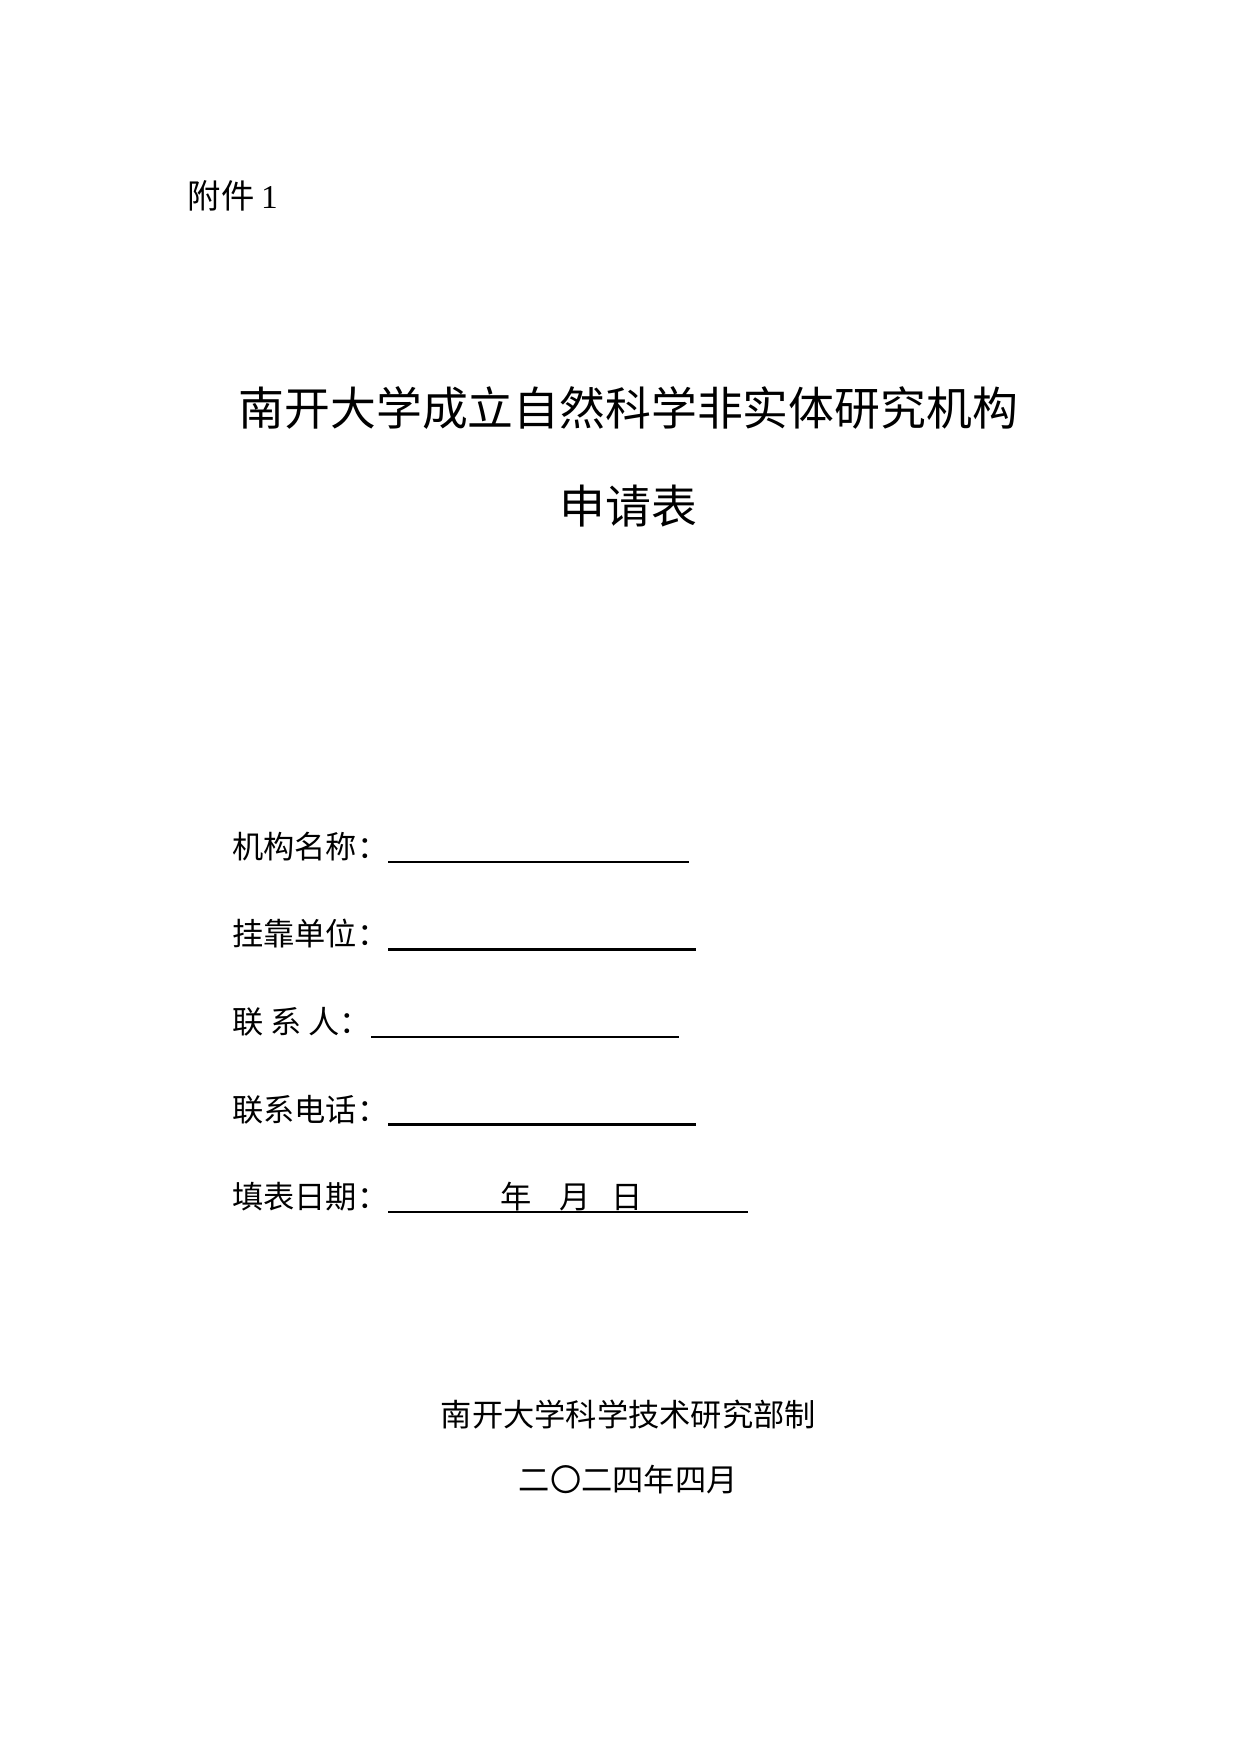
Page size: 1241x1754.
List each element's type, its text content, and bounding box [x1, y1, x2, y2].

text 附件1 [187, 162, 1042, 227]
text 南开大学成立自然科学非实体研究机构 [187, 357, 1069, 454]
text 二〇二四年四月 [187, 1445, 1069, 1510]
text 挂靠单位： [187, 899, 1053, 964]
text 申请表 [187, 454, 1069, 552]
text 机构名称： [187, 812, 1053, 877]
text 南开大学科学技术研究部制 [187, 1380, 1069, 1445]
text 联 系 人： [187, 987, 1053, 1052]
text 填表日期： 年 月 日 [187, 1162, 1053, 1227]
text 联系电话： [187, 1075, 1053, 1140]
